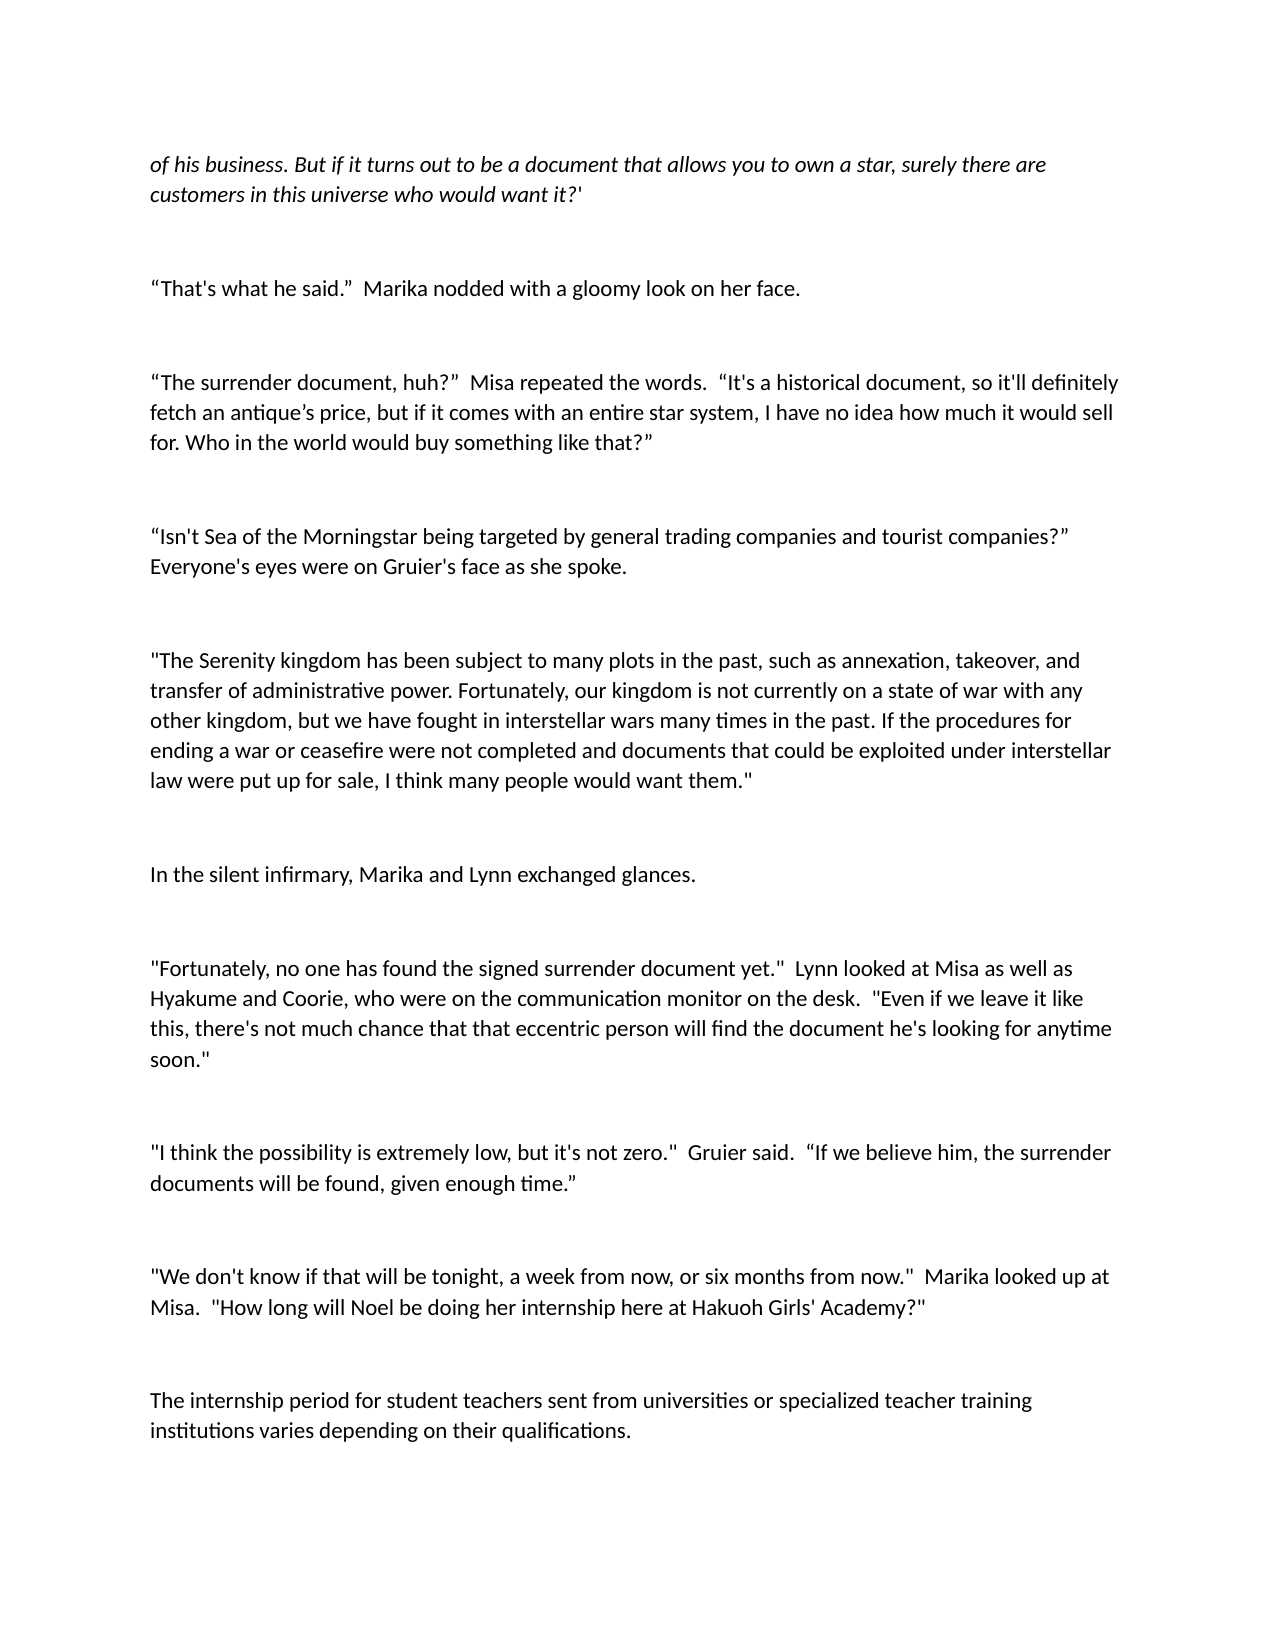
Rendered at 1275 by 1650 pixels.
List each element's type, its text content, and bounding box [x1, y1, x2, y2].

text “That's what he said.” Marika nodded with a gloomy look on her face. [150, 274, 1125, 302]
text “The surrender document, huh?” Misa repeated the words. “It's a historical document, so it'll definitely fetch an antique’s price, but if it comes with an entire star system, I have no idea how much it would sell for. Who in the world would buy something like that?” [150, 368, 1125, 456]
text "The Serenity kingdom has been subject to many plots in the past, such as annexation, takeover, and transfer of administrative power. Fortunately, our kingdom is not currently on a state of war with any other kingdom, but we have fought in interstellar wars many times in the past. If the procedures for ending a war or ceasefire were not completed and documents that could be exploited under interstellar law were put up for sale, I think many people would want them." [150, 646, 1125, 795]
text The internship period for student teachers sent from universities or specialized teacher training institutions varies depending on their qualifications. [150, 1386, 1125, 1445]
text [150, 150, 1125, 208]
text "We don't know if that will be tonight, a week from now, or six months from now." Marika looked up at Misa. "How long will Noel be doing her internship here at Hakuoh Girls' Academy?" [150, 1262, 1125, 1321]
text "Fortunately, no one has found the signed surrender document yet." Lynn looked at Misa as well as Hyakume and Coorie, who were on the communication monitor on the desk. "Even if we leave it like this, there's not much chance that that eccentric person will find the document he's looking for anytime soon." [150, 954, 1125, 1073]
text “Isn't Sea of the Morningstar being targeted by general trading companies and tourist companies?” Everyone's eyes were on Gruier's face as she spoke. [150, 522, 1125, 580]
text "I think the possibility is extremely low, but it's not zero." Gruier said. “If we believe him, the surrender documents will be found, given enough time.” [150, 1138, 1125, 1197]
text In the silent infirmary, Marika and Lynn exchanged glances. [150, 860, 1125, 888]
